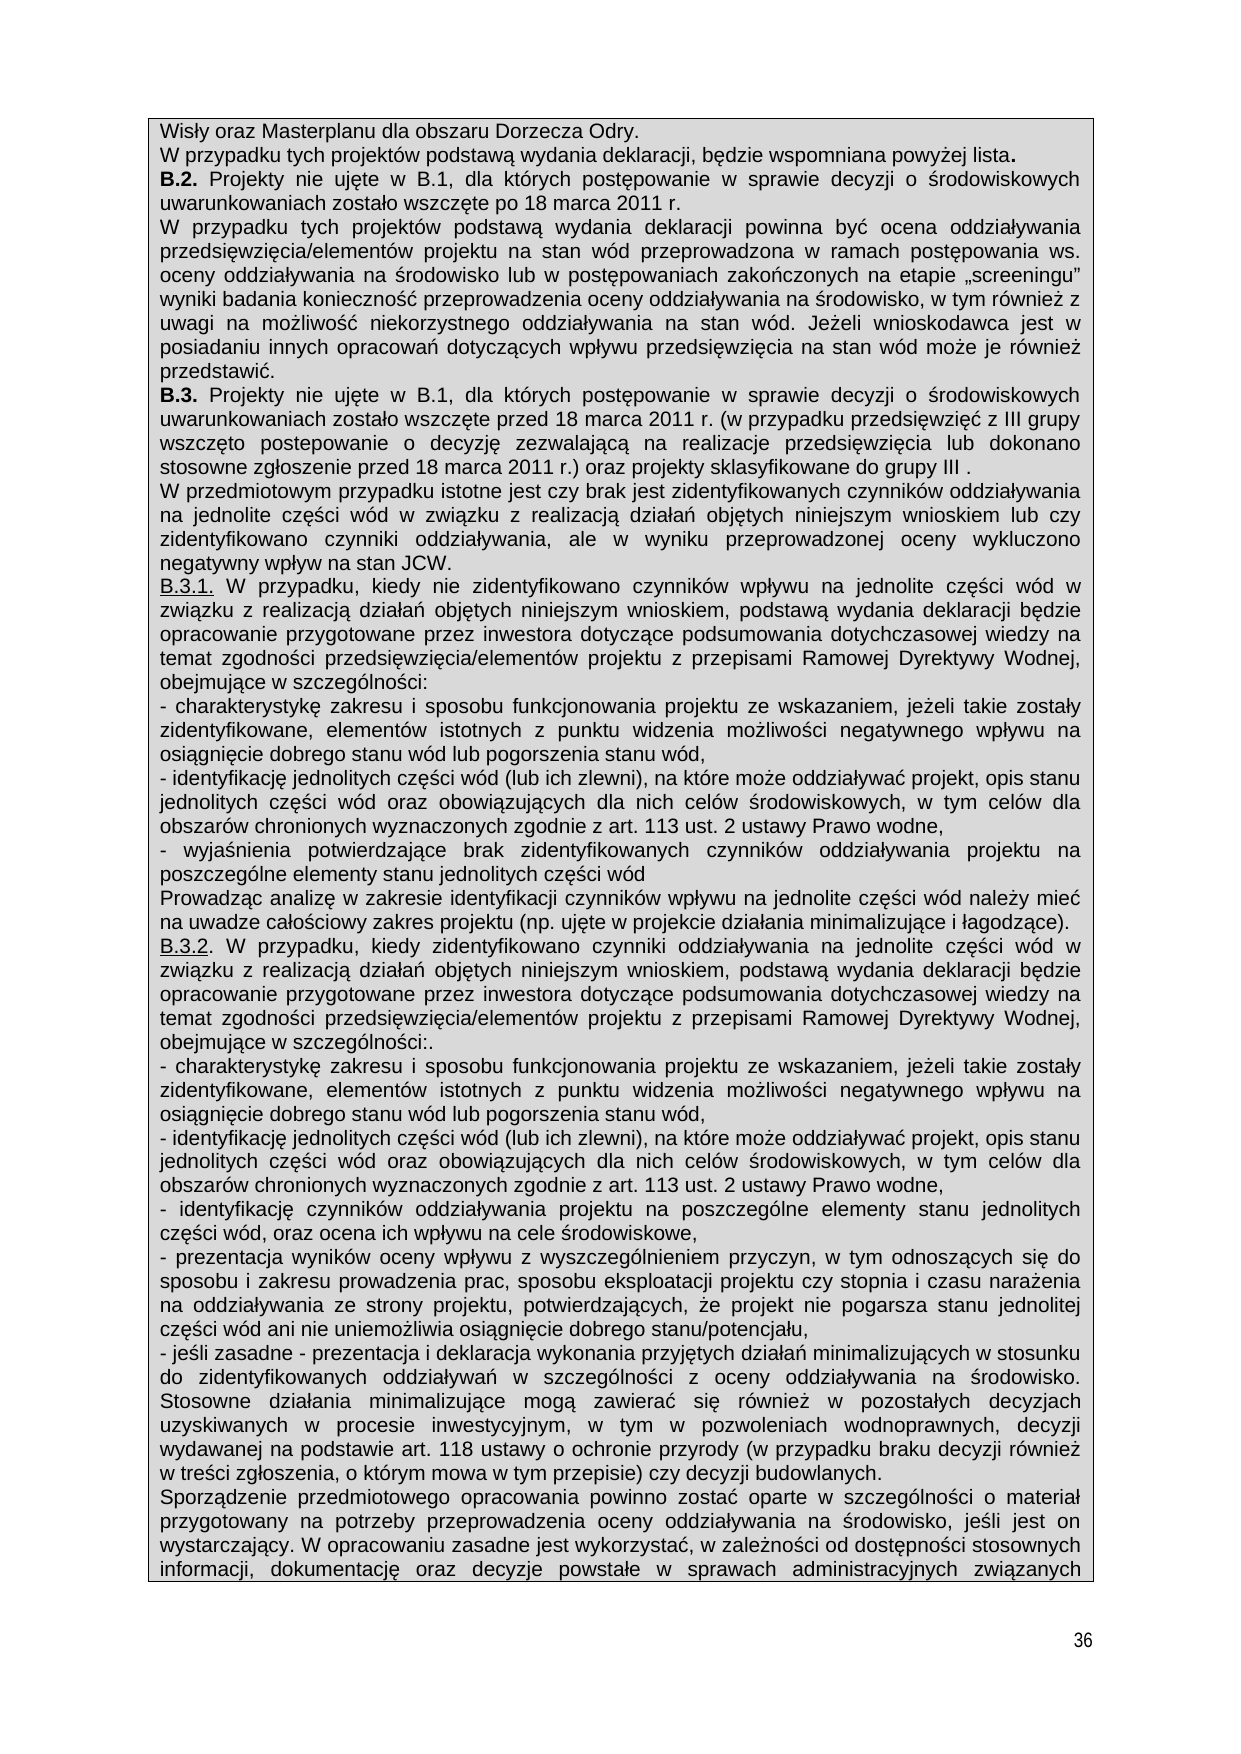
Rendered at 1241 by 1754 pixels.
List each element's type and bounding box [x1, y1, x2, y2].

table_header [149, 119, 1093, 1581]
